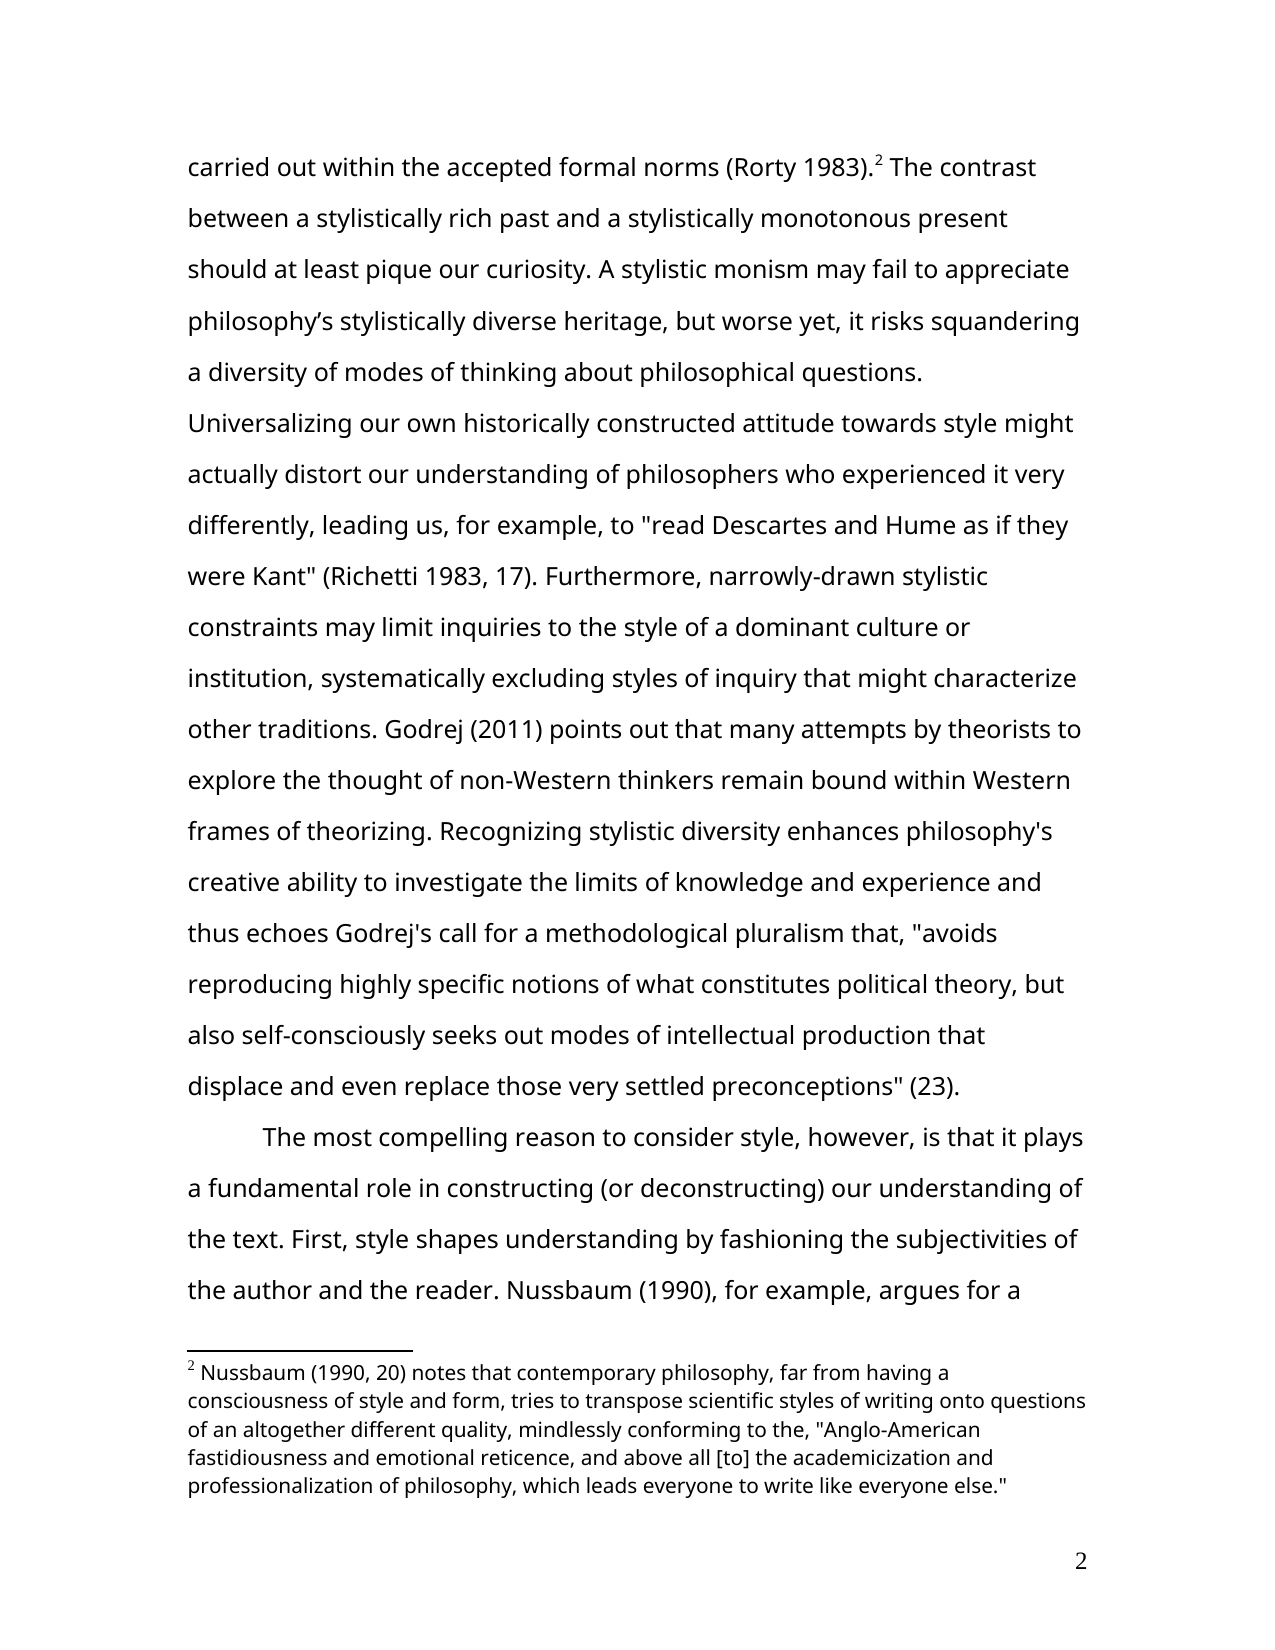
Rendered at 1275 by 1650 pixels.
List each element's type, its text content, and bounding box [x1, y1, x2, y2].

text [187, 1120, 1087, 1307]
text Why should we pay attention to writing style? First, political theory is conducted almost exclusively in the medium of the written word, so it is reasonable to spend some time thinking about the implications of how it is written. In addition, political theory has, in the past, been stylistically rich; even a narrow definition of the "canon" yields an obvious proliferation of style: essays, plays, novels, aphorisms, satire, dialogues, treatises. The contemporary practice of political theory, however, tends to a kind of stylistic monism, where discussion of even the most unorthodox topics is carried out within the accepted formal norms (Rorty 1983). The contrast between a stylistically rich past and a stylistically monotonous present should at least pique our curiosity. A stylistic monism may fail to appreciate philosophy’s stylistically diverse heritage, but worse yet, it risks squandering a diversity of modes of thinking about philosophical questions. Universalizing our own historically constructed attitude towards style might actually distort our understanding of philosophers who experienced it very differently, leading us, for example, to "read Descartes and Hume as if they were Kant" (Richetti 1983, 17). Furthermore, narrowly-drawn stylistic constraints may limit inquiries to the style of a dominant culture or institution, systematically excluding styles of inquiry that might characterize other traditions. Godrej (2011) points out that many attempts by theorists to explore the thought of non-Western thinkers remain bound within Western frames of theorizing. Recognizing stylistic diversity enhances philosophy's creative ability to investigate the limits of knowledge and experience and thus echoes Godrej's call for a methodological pluralism that, "avoids reproducing highly specific notions of what constitutes political theory, but also self-consciously seeks out modes of intellectual production that displace and even replace those very settled preconceptions" (23). [187, 150, 1087, 1103]
